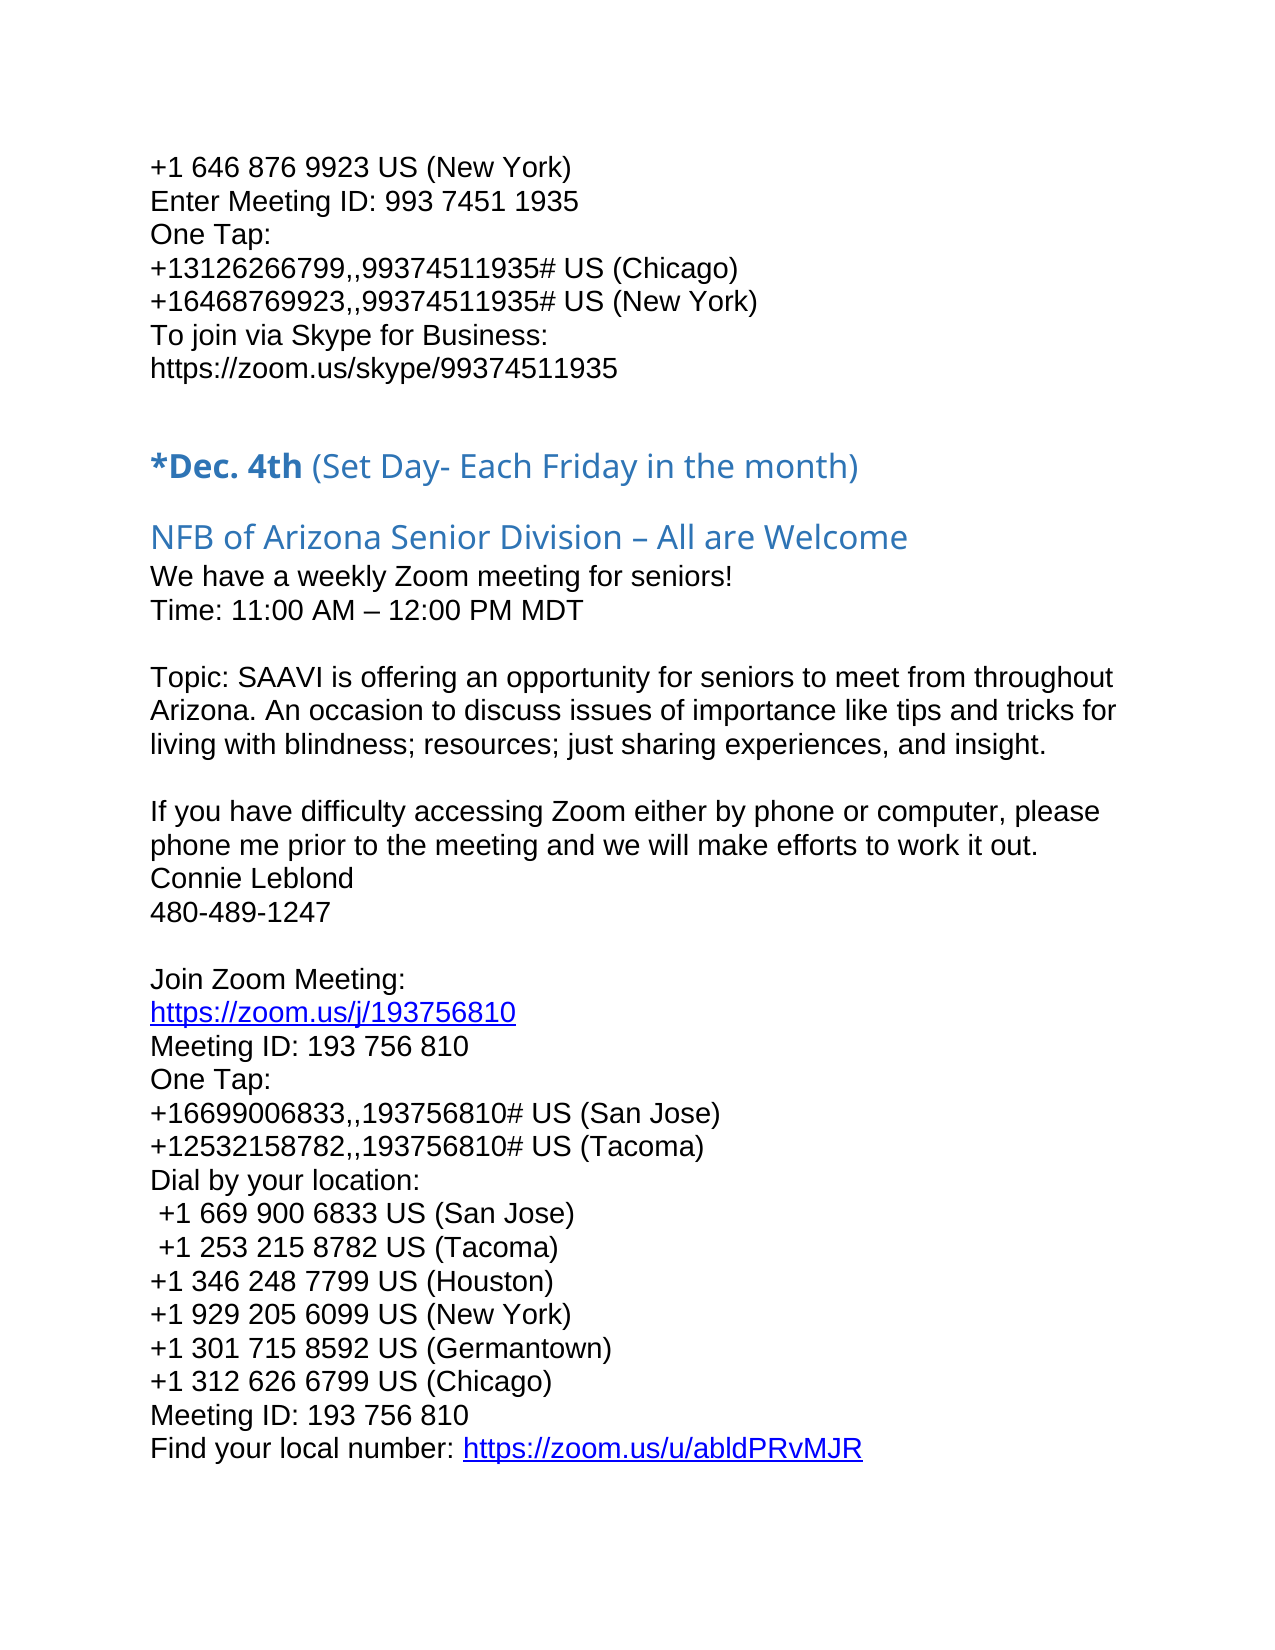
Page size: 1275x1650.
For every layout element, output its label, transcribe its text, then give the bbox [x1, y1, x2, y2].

text +1 669 900 6833 US (San Jose) [150, 1196, 1125, 1230]
text +13126266799,,99374511935# US (Chicago) [150, 251, 1125, 284]
text We have a weekly Zoom meeting for seniors! [150, 559, 1125, 593]
text +1 312 626 6799 US (Chicago) [150, 1364, 1125, 1398]
text Connie Leblond [150, 861, 1125, 894]
subtitle NFB of Arizona Senior Division – All are Welcome [150, 514, 1125, 559]
text +16468769923,,99374511935# US (New York) [150, 284, 1125, 318]
text https://zoom.us/skype/99374511935 [150, 351, 1125, 385]
text +12532158782,,193756810# US (Tacoma) [150, 1129, 1125, 1163]
text +1 929 205 6099 US (New York) [150, 1297, 1125, 1331]
text If you have difficulty accessing Zoom either by phone or computer, please phone me prior to the meeting and we will make efforts to work it out. [150, 794, 1125, 861]
text Meeting ID: 193 756 810 [150, 1029, 1125, 1062]
text One Tap: [150, 1062, 1125, 1096]
text +1 646 876 9923 US (New York) [150, 150, 1125, 183]
text Time: 11:00 AM – 12:00 PM MDT [150, 593, 1125, 626]
text Join Zoom Meeting: [150, 962, 1125, 995]
text https://zoom.us/j/193756810 [150, 995, 1125, 1029]
text Meeting ID: 193 756 810 [150, 1398, 1125, 1431]
text +1 301 715 8592 US (Germantown) [150, 1331, 1125, 1364]
text +1 253 215 8782 US (Tacoma) [150, 1230, 1125, 1263]
text Find your local number: https://zoom.us/u/abldPRvMJR [150, 1431, 1125, 1465]
text Dial by your location: [150, 1163, 1125, 1196]
text 480-489-1247 [150, 894, 1125, 928]
text +1 346 248 7799 US (Houston) [150, 1263, 1125, 1297]
text One Tap: [150, 217, 1125, 251]
text Topic: SAAVI is offering an opportunity for seniors to meet from throughout Arizona. An occasion to discuss issues of importance like tips and tricks for living with blindness; resources; just sharing experiences, and insight. [150, 660, 1125, 760]
text +16699006833,,193756810# US (San Jose) [150, 1096, 1125, 1129]
subtitle *Dec. 4th (Set Day- Each Friday in the month) [150, 443, 1125, 489]
text Enter Meeting ID: 993 7451 1935 [150, 183, 1125, 217]
text To join via Skype for Business: [150, 318, 1125, 351]
